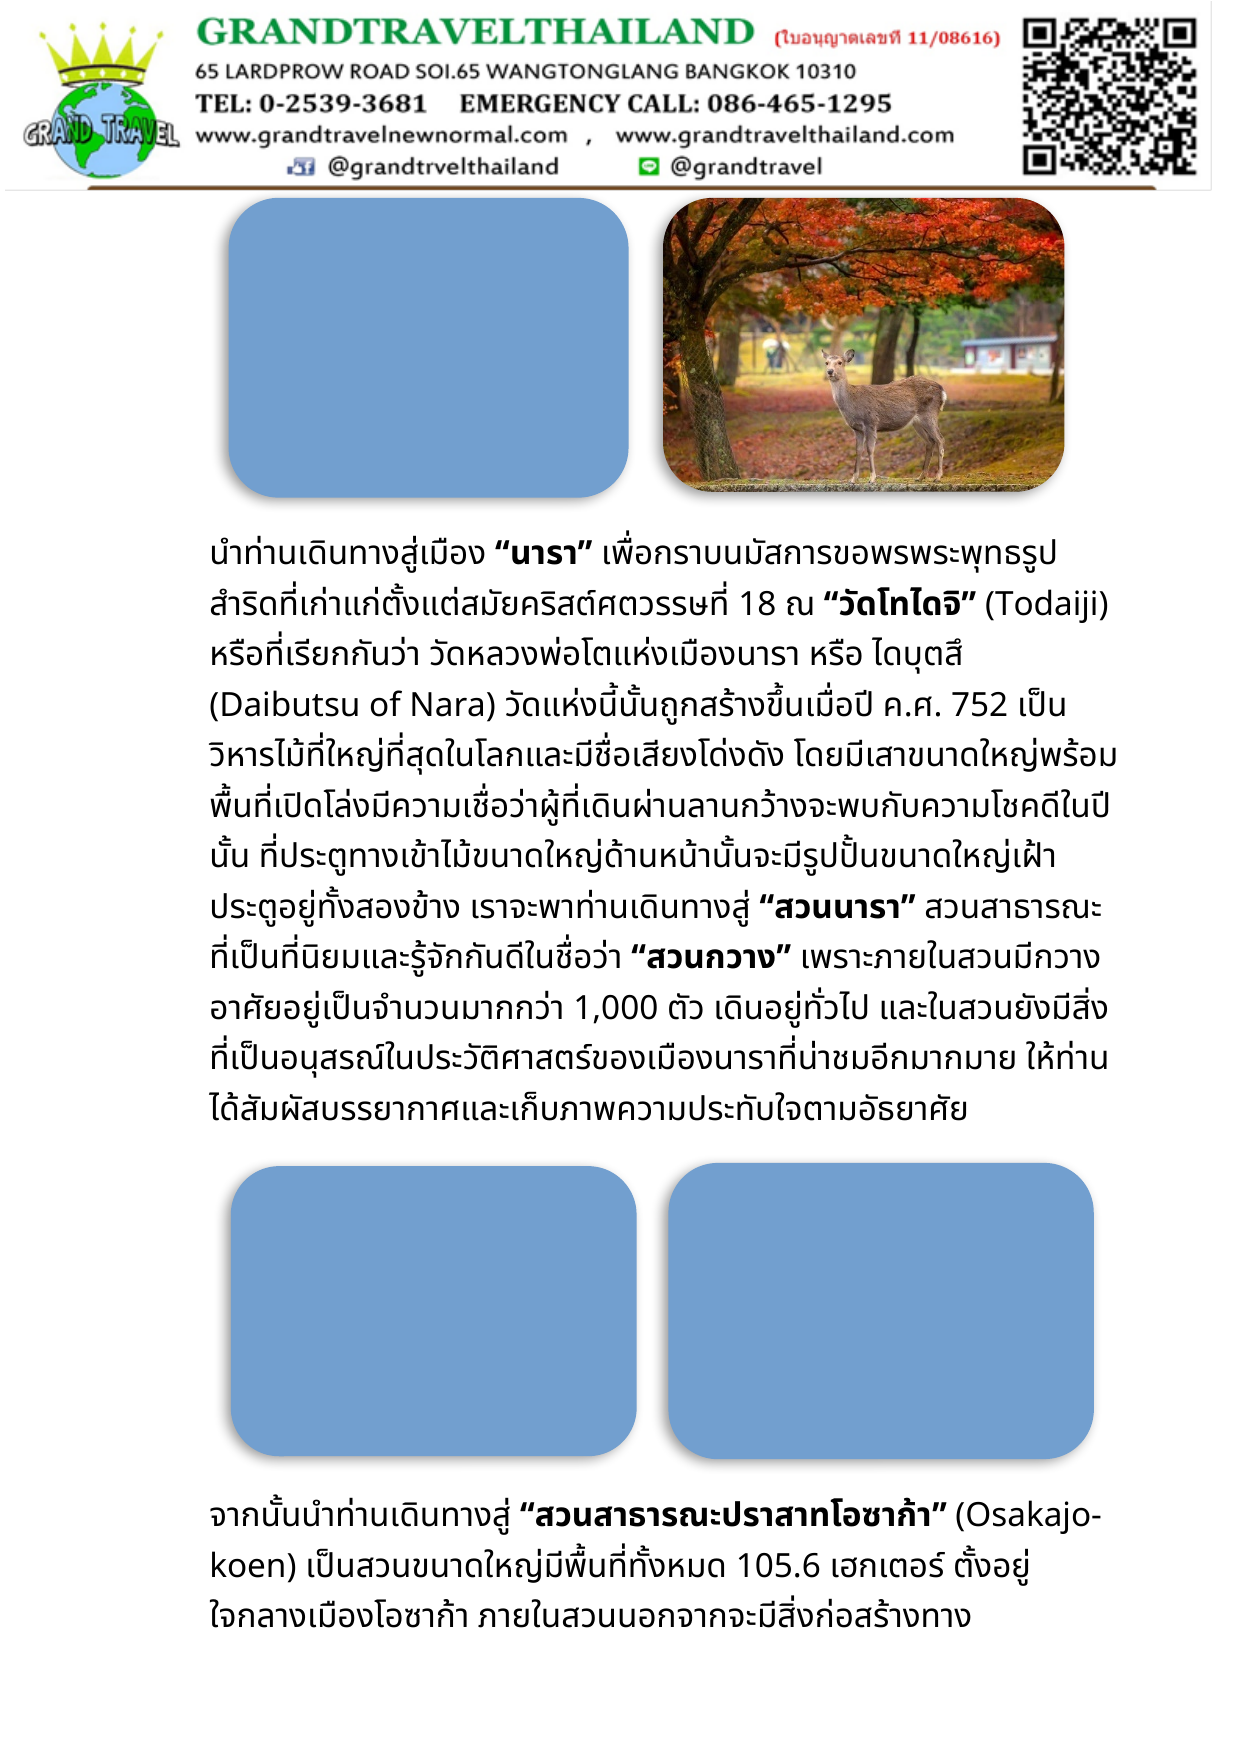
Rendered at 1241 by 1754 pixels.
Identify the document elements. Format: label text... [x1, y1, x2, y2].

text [209, 1491, 1122, 1643]
text นำท่านเดินทางสู่เมือง “นารา” เพื่อกราบนมัสการขอพรพระพุทธรูปสำริดที่เก่าแก่ตั้งแต่สมัยคริสต์ศตวรรษที่ 18 ณ “วัดโทไดจิ” (Todaiji) หรือที่เรียกกันว่า วัดหลวงพ่อโตแห่งเมืองนารา หรือ ไดบุตสึ (Daibutsu of Nara) วัดแห่งนี้นั้นถูกสร้างขึ้นเมื่อปี ค.ศ. 752 เป็นวิหารไม้ที่ใหญ่ที่สุดในโลกและมีชื่อเสียงโด่งดัง โดยมีเสาขนาดใหญ่พร้อมพื้นที่เปิดโล่งมีความเชื่อว่าผู้ที่เดินผ่านลานกว้างจะพบกับความโชคดีในปีนั้น ที่ประตูทางเข้าไม้ขนาดใหญ่ด้านหน้านั้นจะมีรูปปั้นขนาดใหญ่เฝ้าประตูอยู่ทั้งสองข้าง เราจะพาท่านเดินทางสู่ “สวนนารา” สวนสาธารณะที่เป็นที่นิยมและรู้จักกันดีในชื่อว่า “สวนกวาง” เพราะภายในสวนมีกวางอาศัยอยู่เป็นจำนวนมากกว่า 1,000 ตัว เดินอยู่ทั่วไป และในสวนยังมีสิ่งที่เป็นอนุสรณ์ในประวัติศาสตร์ของเมืองนาราที่น่าชมอีกมากมาย ให้ท่านได้สัมผัสบรรยากาศและเก็บภาพความประทับใจตามอัธยาศัย [209, 529, 1122, 1135]
picture [663, 197, 1065, 492]
picture [5, 1, 1213, 192]
